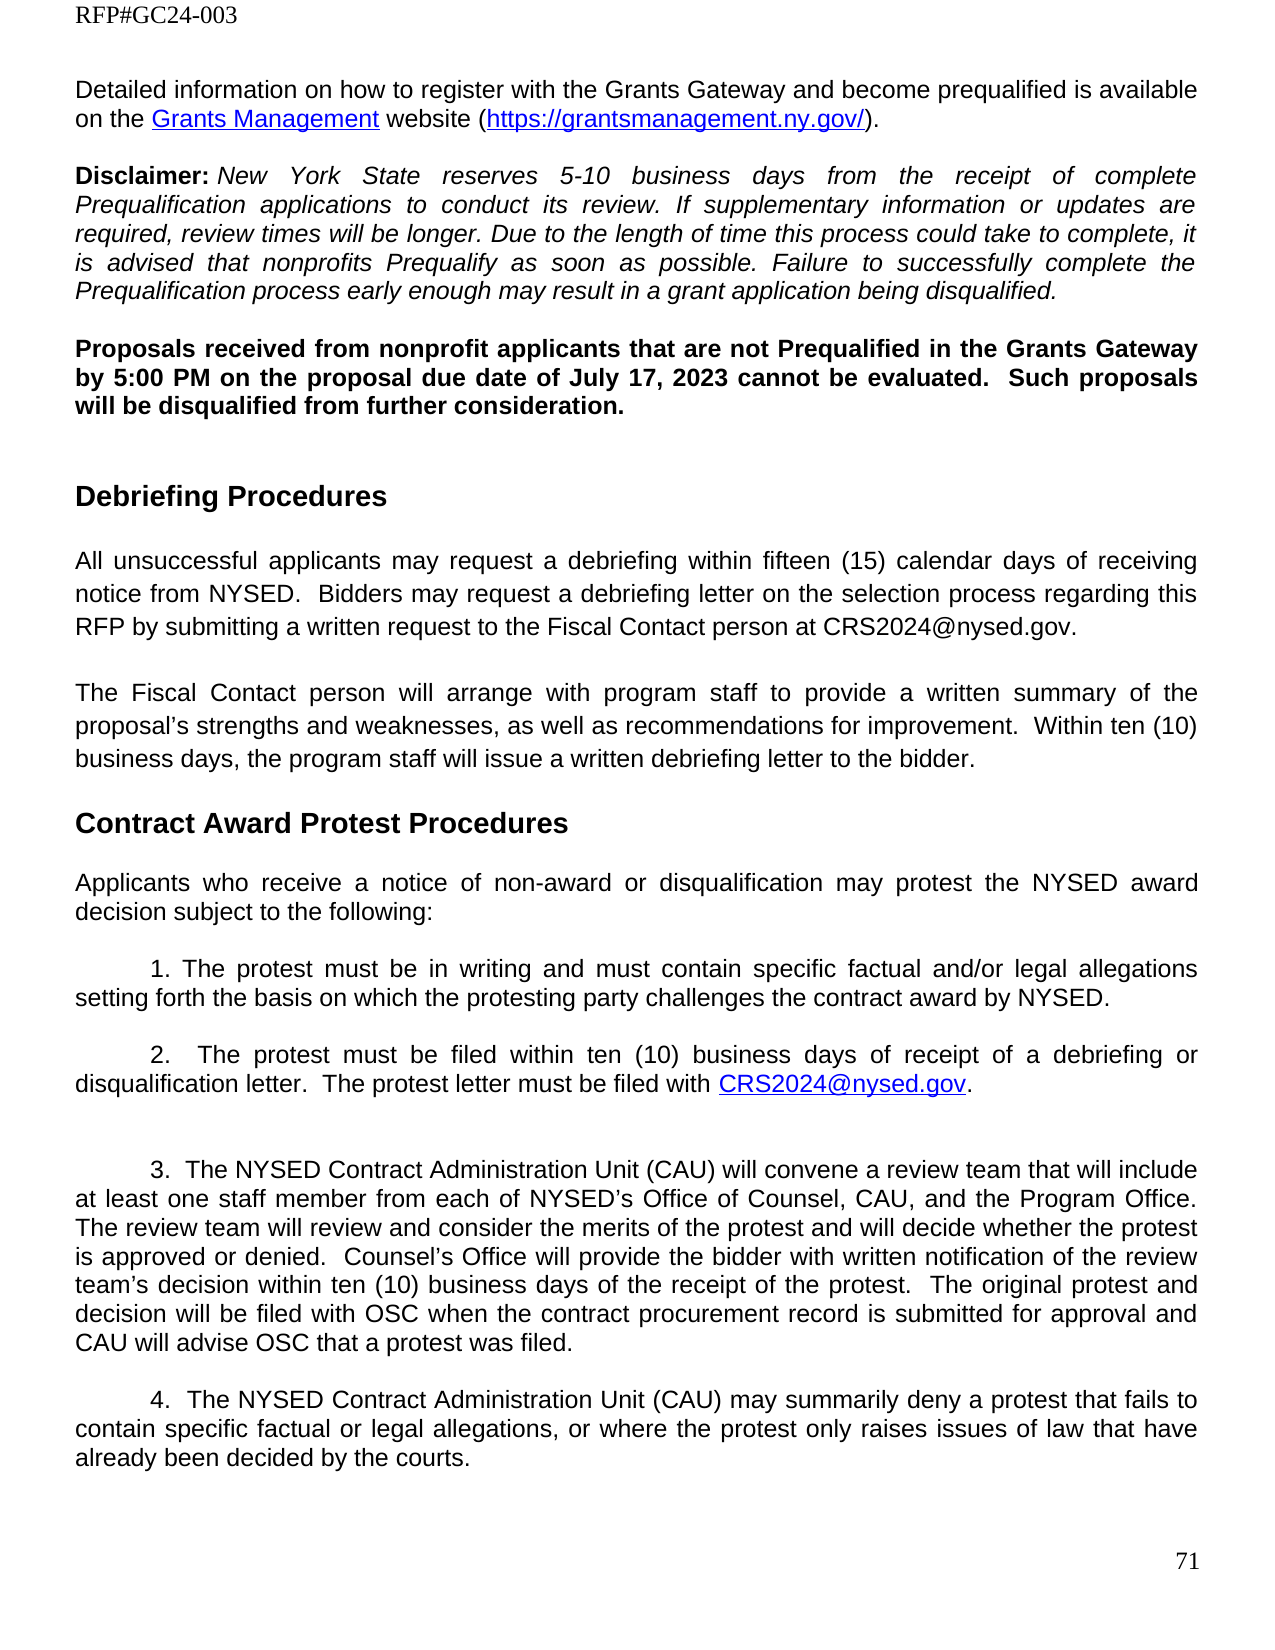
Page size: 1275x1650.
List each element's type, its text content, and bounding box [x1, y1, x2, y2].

text Detailed information on how to register with the Grants Gateway and become prequalified is available on the Grants Management website (https://grantsmanagement.ny.gov/). [75, 75, 1200, 132]
text 3. The NYSED Contract Administration Unit (CAU) will convene a review team that will include at least one staff member from each of NYSED’s Office of Counsel, CAU, and the Program Office. The review team will review and consider the merits of the protest and will decide whether the protest is approved or denied. Counsel’s Office will provide the bidder with written notification of the review team’s decision within ten (10) business days of the receipt of the protest. The original protest and decision will be filed with OSC when the contract procurement record is submitted for approval and CAU will advise OSC that a protest was filed. [75, 1156, 1200, 1357]
text All unsuccessful applicants may request a debriefing within fifteen (15) calendar days of receiving notice from NYSED. Bidders may request a debriefing letter on the selection process regarding this RFP by submitting a written request to the Fiscal Contact person at CRS2024@nysed.gov. [75, 546, 1200, 641]
text Contract Award Protest Procedures [75, 806, 1200, 839]
text Applicants who receive a notice of non-award or disqualification may protest the NYSED award decision subject to the following: [75, 868, 1200, 926]
text 1. The protest must be in writing and must contain specific factual and/or legal allegations setting forth the basis on which the protesting party challenges the contract award by NYSED. [75, 954, 1200, 1012]
text Proposals received from nonprofit applicants that are not Prequalified in the Grants Gateway by 5:00 PM on the proposal due date of July 17, 2023 cannot be evaluated. Such proposals will be disqualified from further consideration. [75, 334, 1200, 420]
text 2. The protest must be filed within ten (10) business days of receipt of a debriefing or disqualification letter. The protest letter must be filed with CRS2024@nysed.gov. [75, 1041, 1200, 1098]
text 4. The NYSED Contract Administration Unit (CAU) may summarily deny a protest that fails to contain specific factual or legal allegations, or where the protest only raises issues of law that have already been decided by the courts. [75, 1386, 1200, 1472]
text Disclaimer: New York State reserves 5-10 business days from the receipt of complete Prequalification applications to conduct its review. If supplementary information or updates are required, review times will be longer. Due to the length of time this process could take to complete, it is advised that nonprofits Prequalify as soon as possible. Failure to successfully complete the Prequalification process early enough may result in a grant application being disqualified. [75, 161, 1200, 305]
text Debriefing Procedures [75, 479, 1200, 513]
text The Fiscal Contact person will arrange with program staff to provide a written summary of the proposal’s strengths and weaknesses, as well as recommendations for improvement. Within ten (10) business days, the program staff will issue a written debriefing letter to the bidder. [75, 678, 1200, 773]
